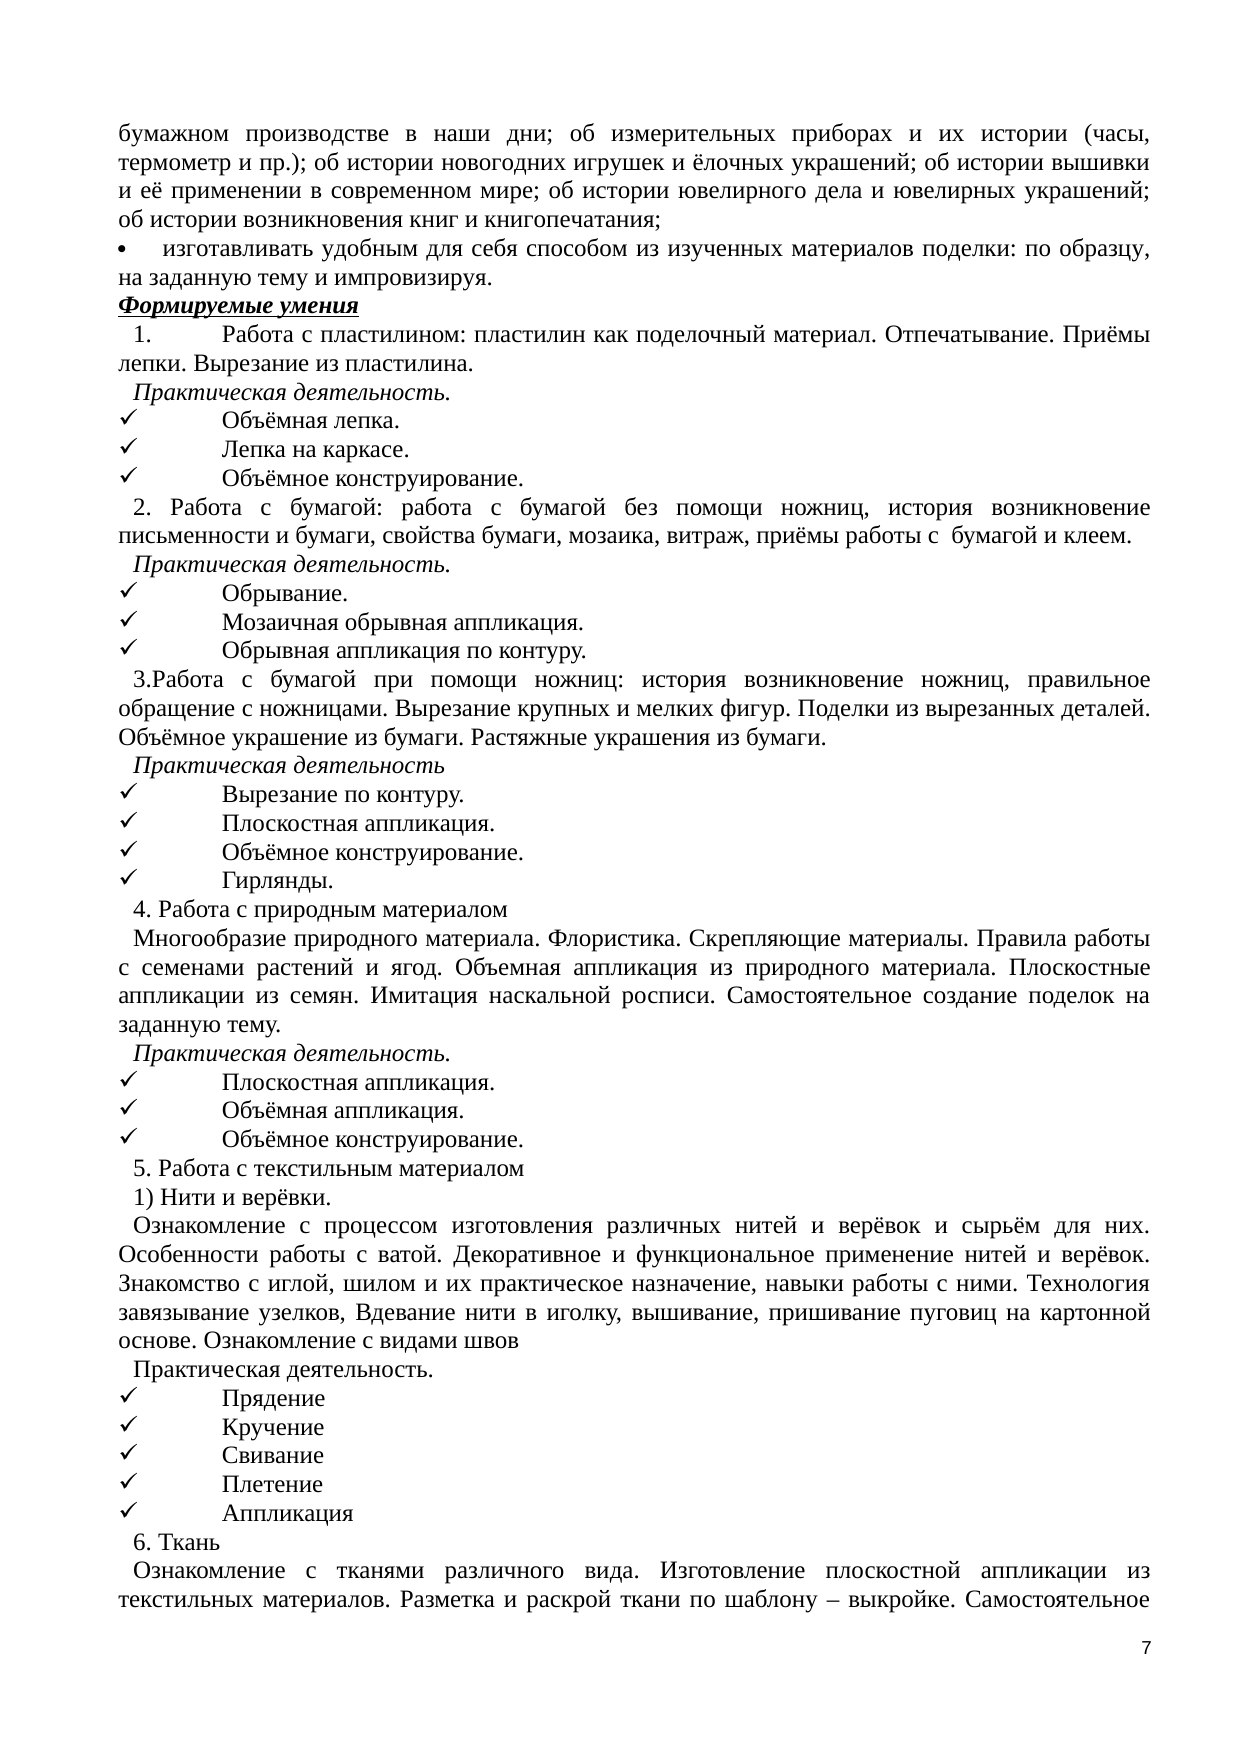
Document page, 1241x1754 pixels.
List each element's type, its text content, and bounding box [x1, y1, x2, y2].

text 3.Работа с бумагой при помощи ножниц: история возникновение ножниц, правильное обращение с ножницами. Вырезание крупных и мелких фигур. Поделки из вырезанных деталей. Объёмное украшение из бумаги. Растяжные украшения из бумаги. [118, 664, 1152, 751]
list Объёмная аппликация. [118, 1096, 1152, 1124]
text 5. Работа с текстильным материалом [118, 1153, 1152, 1182]
list Аппликация [118, 1498, 1152, 1527]
list Обрывание. [118, 578, 1152, 607]
list Обрывная аппликация по контуру. [118, 636, 1152, 664]
list Плетение [118, 1469, 1152, 1498]
text Практическая деятельность [118, 751, 1152, 779]
text Практическая деятельность. [118, 1354, 1152, 1383]
list Объёмное конструирование. [118, 837, 1152, 866]
list Прядение [118, 1383, 1152, 1412]
list Плоскостная аппликация. [118, 808, 1152, 837]
text 4. Работа с природным материалом [118, 894, 1152, 923]
list Объёмное конструирование. [118, 1124, 1152, 1153]
text Практическая деятельность. [118, 549, 1152, 578]
list Работа с пластилином: пластилин как поделочный материал. Отпечатывание. Приёмы лепки. Вырезание из пластилина. [118, 319, 1152, 377]
text Ознакомление с процессом изготовления различных нитей и верёвок и сырьём для них. Особенности работы с ватой. Декоративное и функциональное применение нитей и верёвок. Знакомство с иглой, шилом и их практическое назначение, навыки работы с ними. Технология завязывание узелков, Вдевание нити в иголку, вышивание, пришивание пуговиц на картонной основе. Ознакомление с видами швов [118, 1211, 1152, 1354]
list Объёмная лепка. [118, 406, 1152, 434]
text 1) Нити и верёвки. [118, 1182, 1152, 1211]
list Объёмное конструирование. [118, 463, 1152, 492]
list Свивание [118, 1441, 1152, 1469]
text 6. Ткань [118, 1527, 1152, 1556]
list Гирлянды. [118, 866, 1152, 894]
text Многообразие природного материала. Флористика. Скрепляющие материалы. Правила работы с семенами растений и ягод. Объемная аппликация из природного материала. Плоскостные аппликации из семян. Имитация наскальной росписи. Самостоятельное создание поделок на заданную тему. [118, 923, 1152, 1038]
list Вырезание по контуру. [118, 779, 1152, 808]
list Плоскостная аппликация. [118, 1067, 1152, 1096]
list Лепка на каркасе. [118, 434, 1152, 463]
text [118, 1556, 1152, 1613]
text Формируемые умения [118, 291, 1152, 319]
text 2. Работа с бумагой: работа с бумагой без помощи ножниц, история возникновение письменности и бумаги, свойства бумаги, мозаика, витраж, приёмы работы с бумагой и клеем. [118, 492, 1152, 549]
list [118, 118, 1152, 233]
text Практическая деятельность. [118, 377, 1152, 406]
list Кручение [118, 1412, 1152, 1441]
text Практическая деятельность. [118, 1038, 1152, 1067]
list Мозаичная обрывная аппликация. [118, 607, 1152, 636]
list изготавливать удобным для себя способом из изученных материалов поделки: по образцу, на заданную тему и импровизируя. [118, 233, 1152, 291]
